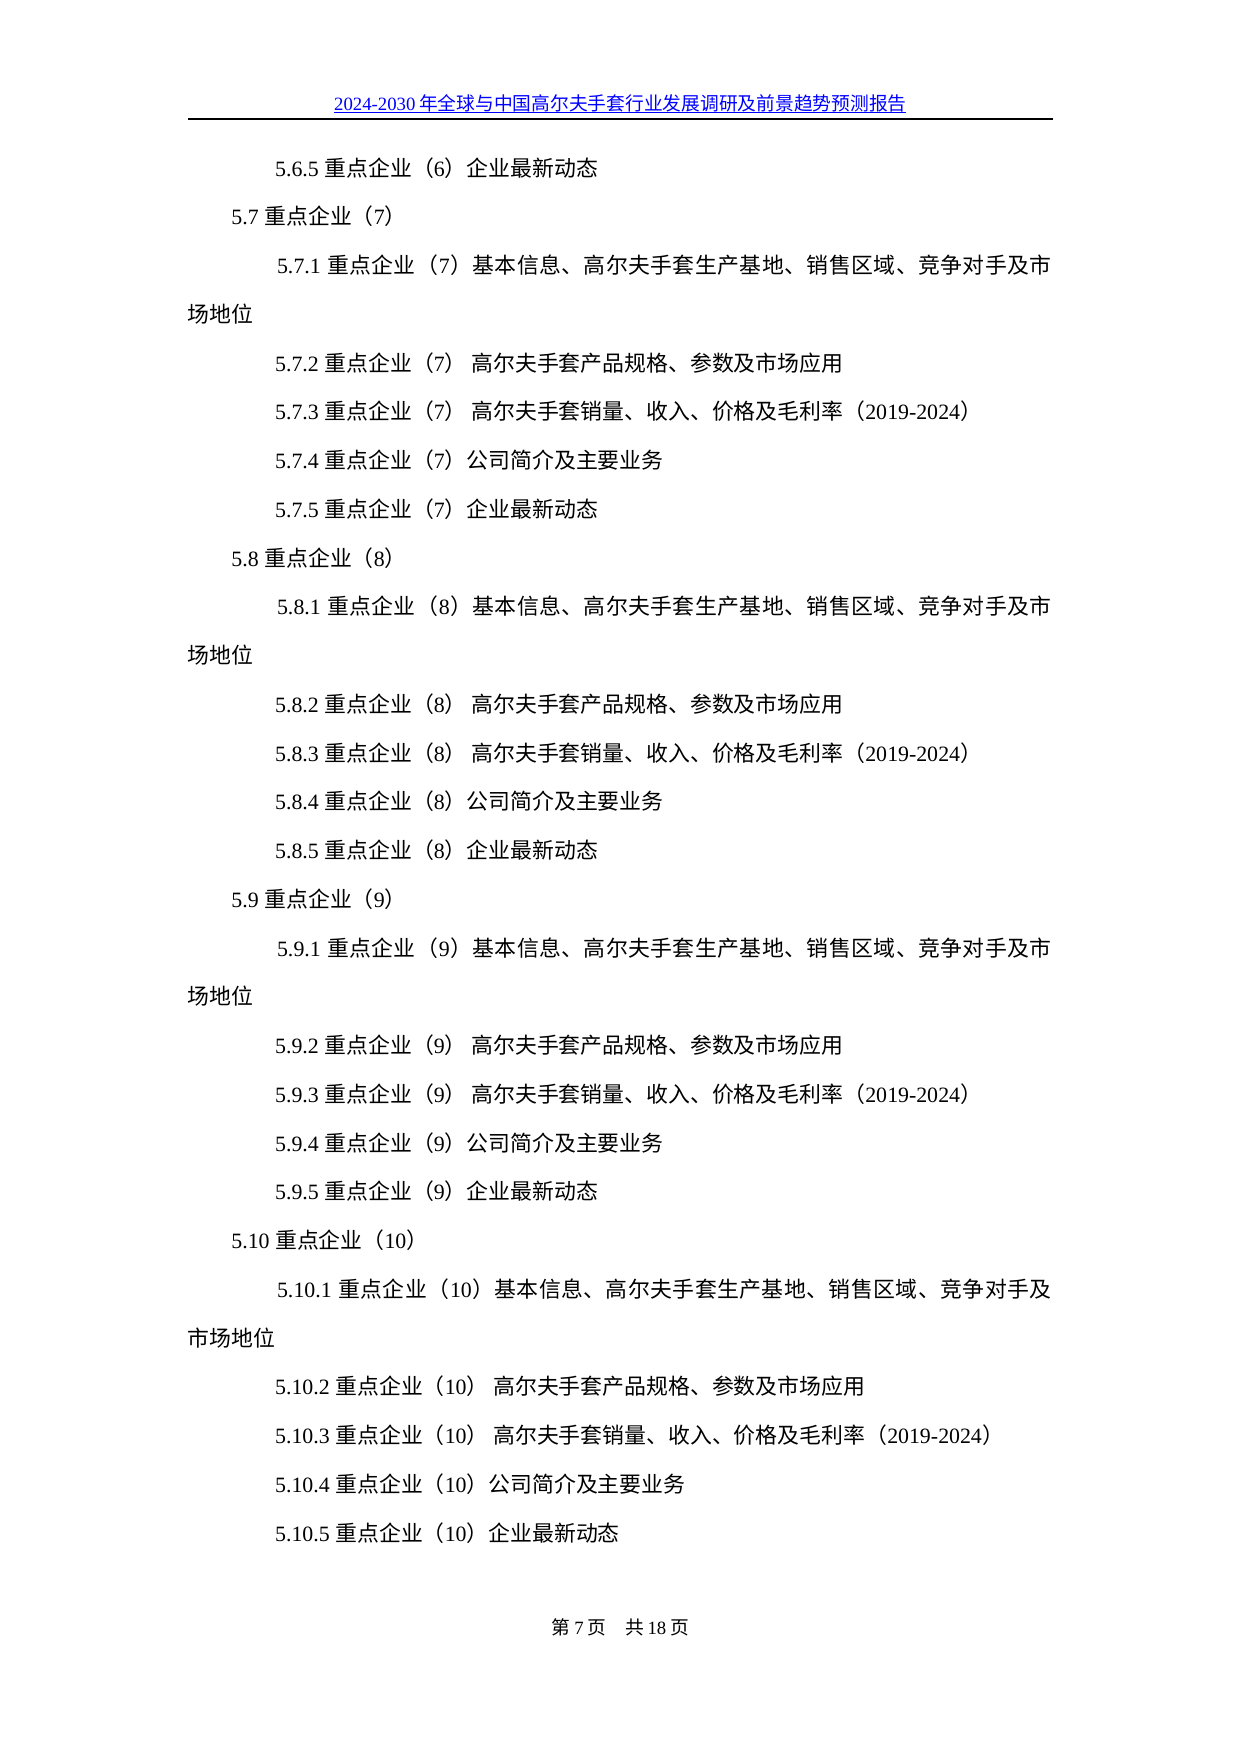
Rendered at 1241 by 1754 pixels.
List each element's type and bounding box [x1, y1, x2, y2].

text [187, 150, 1053, 1548]
